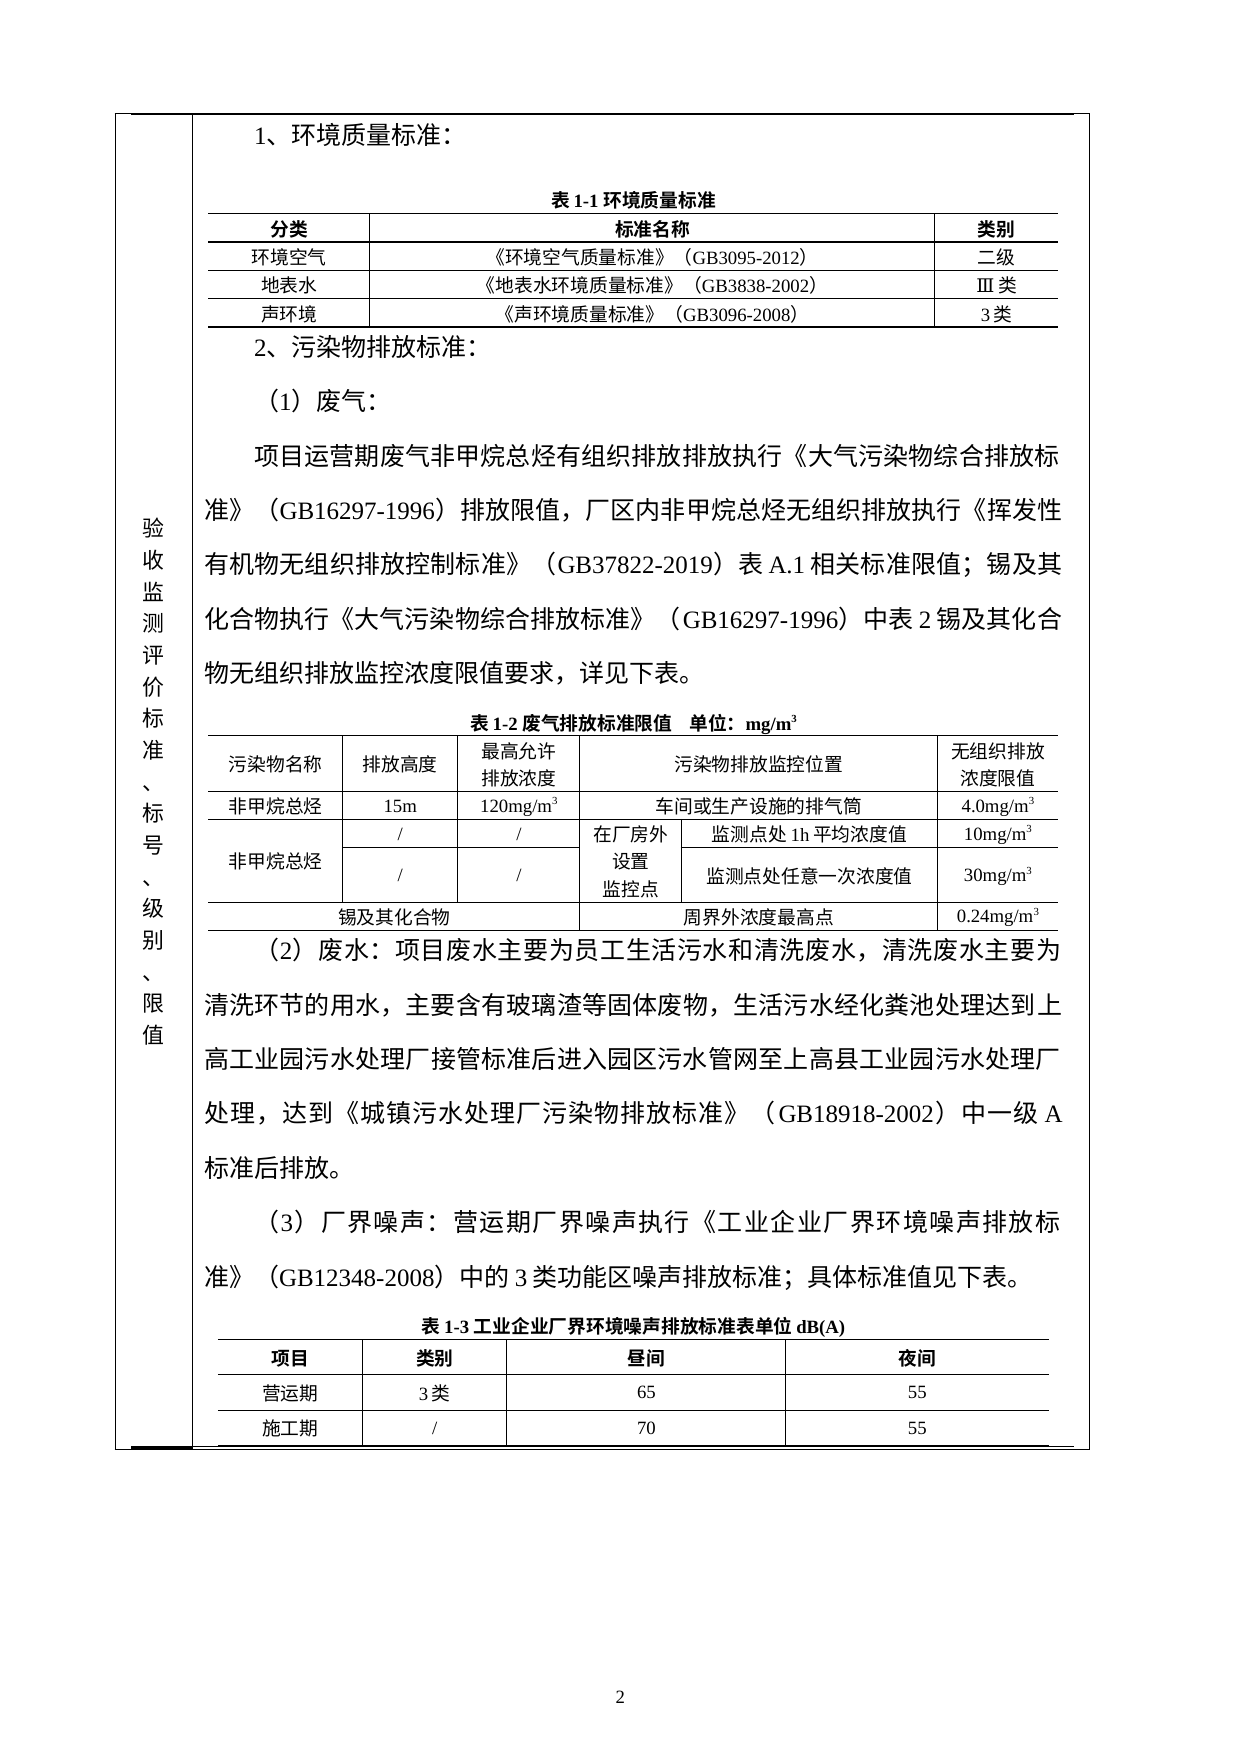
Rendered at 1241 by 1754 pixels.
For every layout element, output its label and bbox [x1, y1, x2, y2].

table_header [193, 114, 1089, 1449]
table_header [116, 114, 192, 1449]
